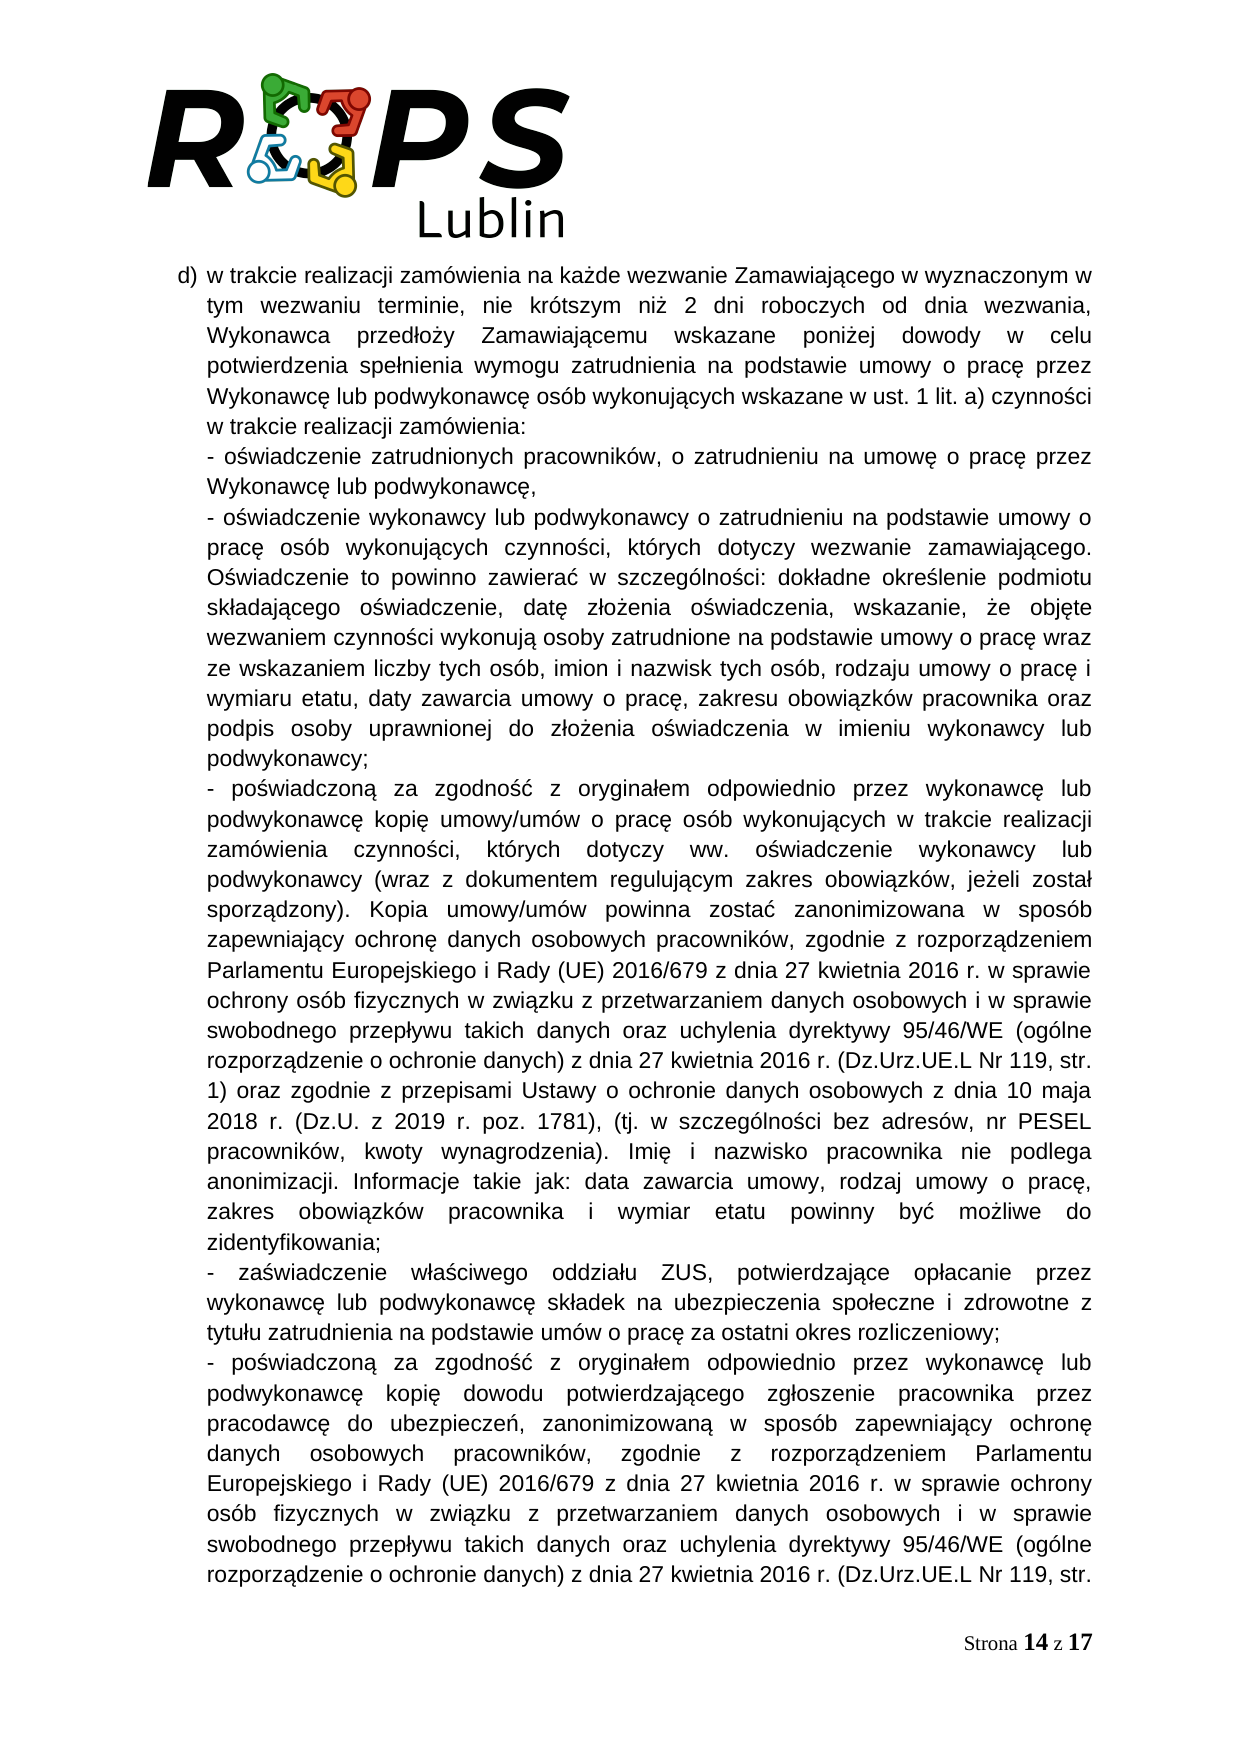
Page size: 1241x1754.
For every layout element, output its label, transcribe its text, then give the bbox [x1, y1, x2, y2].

list - oświadczenie zatrudnionych pracowników, o zatrudnieniu na umowę o pracę przez Wykonawcę lub podwykonawcę, [207, 443, 1093, 500]
list - poświadczoną za zgodność z oryginałem odpowiednio przez wykonawcę lub podwykonawcę kopię umowy/umów o pracę osób wykonujących w trakcie realizacji zamówienia czynności, których dotyczy ww. oświadczenie wykonawcy lub podwykonawcy (wraz z dokumentem regulującym zakres obowiązków, jeżeli został sporządzony). Kopia umowy/umów powinna zostać zanonimizowana w sposób zapewniający ochronę danych osobowych pracowników, zgodnie z rozporządzeniem Parlamentu Europejskiego i Rady (UE) 2016/679 z dnia 27 kwietnia 2016 r. w sprawie ochrony osób fizycznych w związku z przetwarzaniem danych osobowych i w sprawie swobodnego przepływu takich danych oraz uchylenia dyrektywy 95/46/WE (ogólne rozporządzenie o ochronie danych) z dnia 27 kwietnia 2016 r. (Dz.Urz.UE.L Nr 119, str. 1) oraz zgodnie z przepisami Ustawy o ochronie danych osobowych z dnia 10 maja 2018 r. (Dz.U. z 2019 r. poz. 1781), (tj. w szczególności bez adresów, nr PESEL pracowników, kwoty wynagrodzenia). Imię i nazwisko pracownika nie podlega anonimizacji. Informacje takie jak: data zawarcia umowy, rodzaj umowy o pracę, zakres obowiązków pracownika i wymiar etatu powinny być możliwe do zidentyfikowania; [207, 775, 1093, 1255]
list w trakcie realizacji zamówienia na każde wezwanie Zamawiającego w wyznaczonym w tym wezwaniu terminie, nie krótszym niż 2 dni roboczych od dnia wezwania, Wykonawca przedłoży Zamawiającemu wskazane poniżej dowody w celu potwierdzenia spełnienia wymogu zatrudnienia na podstawie umowy o pracę przez Wykonawcę lub podwykonawcę osób wykonujących wskazane w ust. 1 lit. a) czynności w trakcie realizacji zamówienia: [177, 262, 1093, 439]
picture [147, 73, 570, 238]
list - oświadczenie wykonawcy lub podwykonawcy o zatrudnieniu na podstawie umowy o pracę osób wykonujących czynności, których dotyczy wezwanie zamawiającego. Oświadczenie to powinno zawierać w szczególności: dokładne określenie podmiotu składającego oświadczenie, datę złożenia oświadczenia, wskazanie, że objęte wezwaniem czynności wykonują osoby zatrudnione na podstawie umowy o pracę wraz ze wskazaniem liczby tych osób, imion i nazwisk tych osób, rodzaju umowy o pracę i wymiaru etatu, daty zawarcia umowy o pracę, zakresu obowiązków pracownika oraz podpis osoby uprawnionej do złożenia oświadczenia w imieniu wykonawcy lub podwykonawcy; [207, 503, 1093, 772]
list - zaświadczenie właściwego oddziału ZUS, potwierdzające opłacanie przez wykonawcę lub podwykonawcę składek na ubezpieczenia społeczne i zdrowotne z tytułu zatrudnienia na podstawie umów o pracę za ostatni okres rozliczeniowy; [207, 1259, 1093, 1346]
